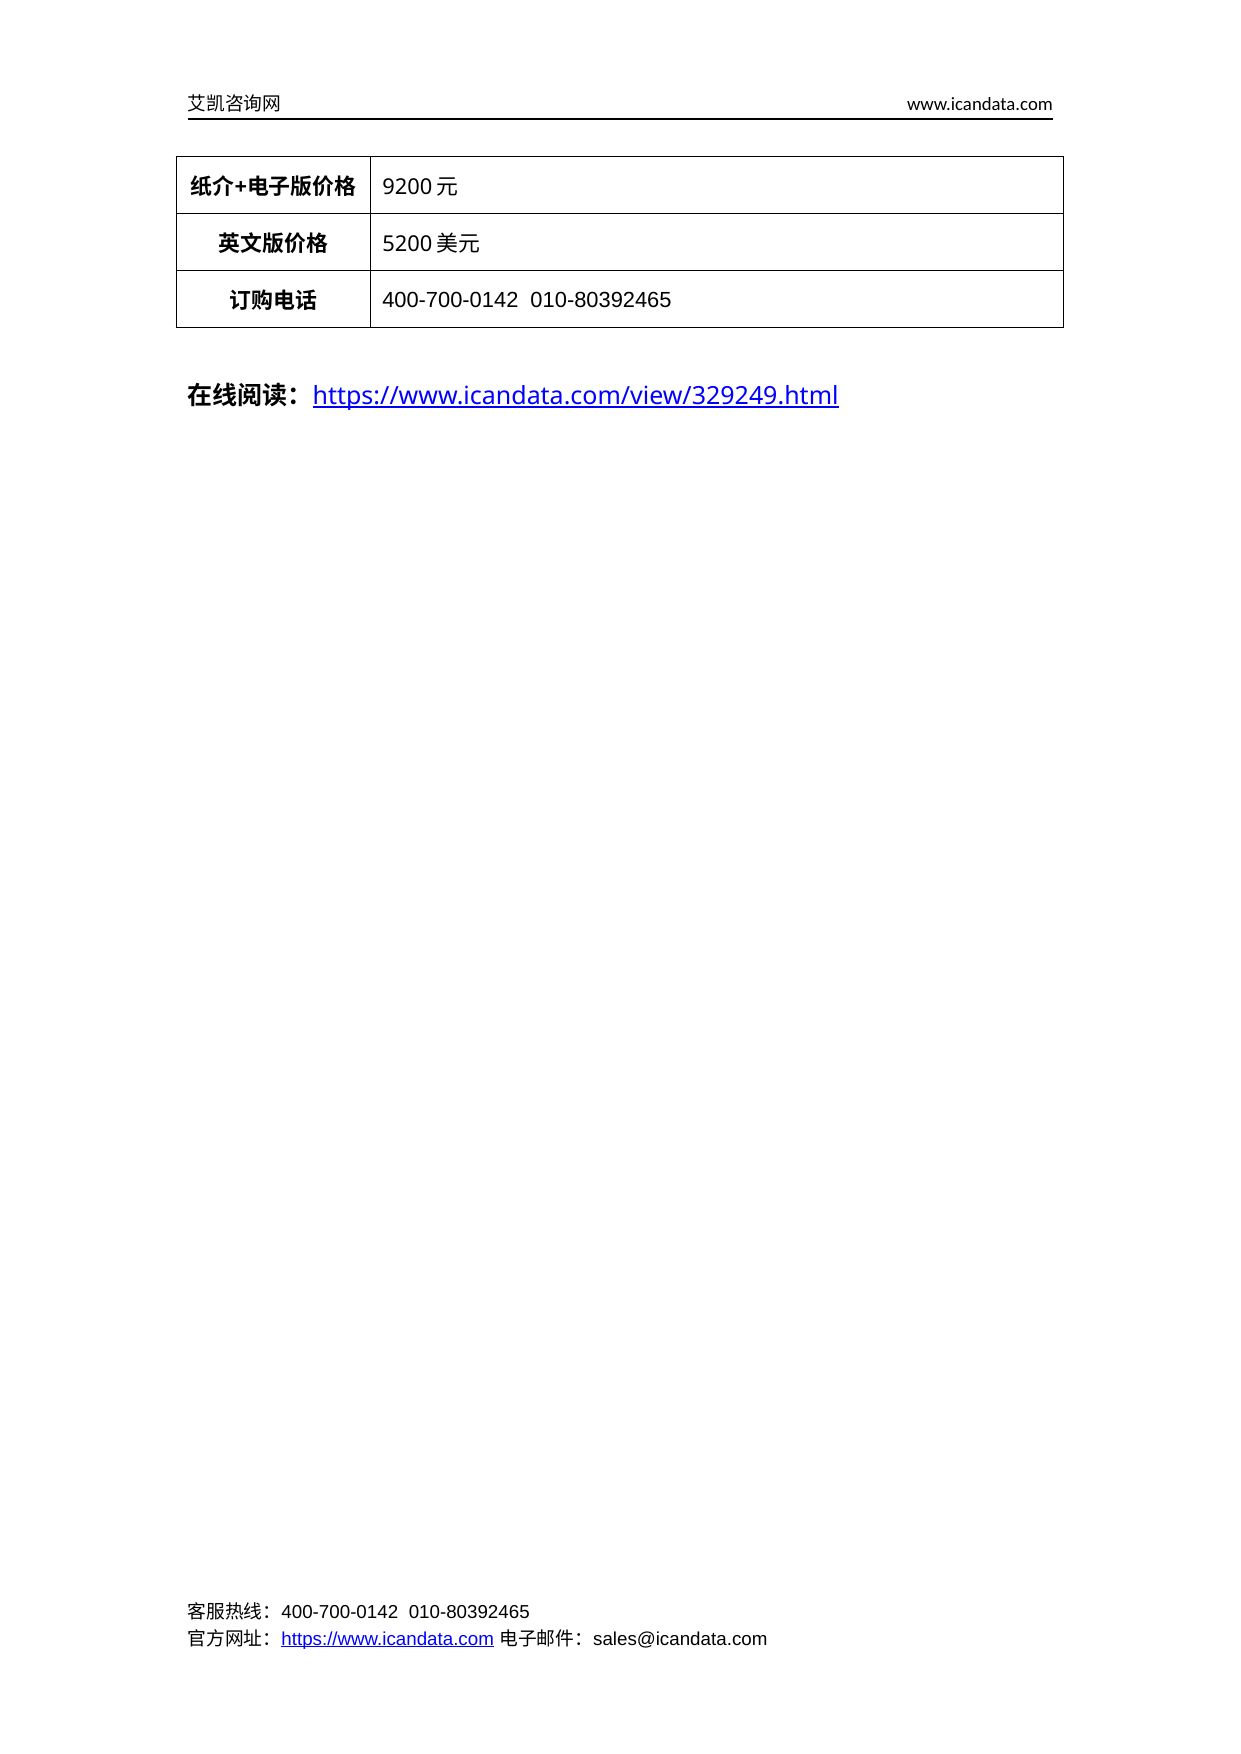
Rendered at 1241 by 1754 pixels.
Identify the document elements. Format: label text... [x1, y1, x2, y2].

text 在线阅读：https://www.icandata.com/view/329249.html [187, 361, 1053, 426]
table_cell 9200元 [371, 157, 1063, 213]
table_cell 英文版价格 [177, 214, 370, 270]
table_cell 订购电话 [177, 271, 370, 327]
table_cell 纸介+电子版价格 [177, 157, 370, 213]
table_cell 5200美元 [371, 214, 1063, 270]
table_cell 400-700-0142 010-80392465 [371, 271, 1063, 327]
